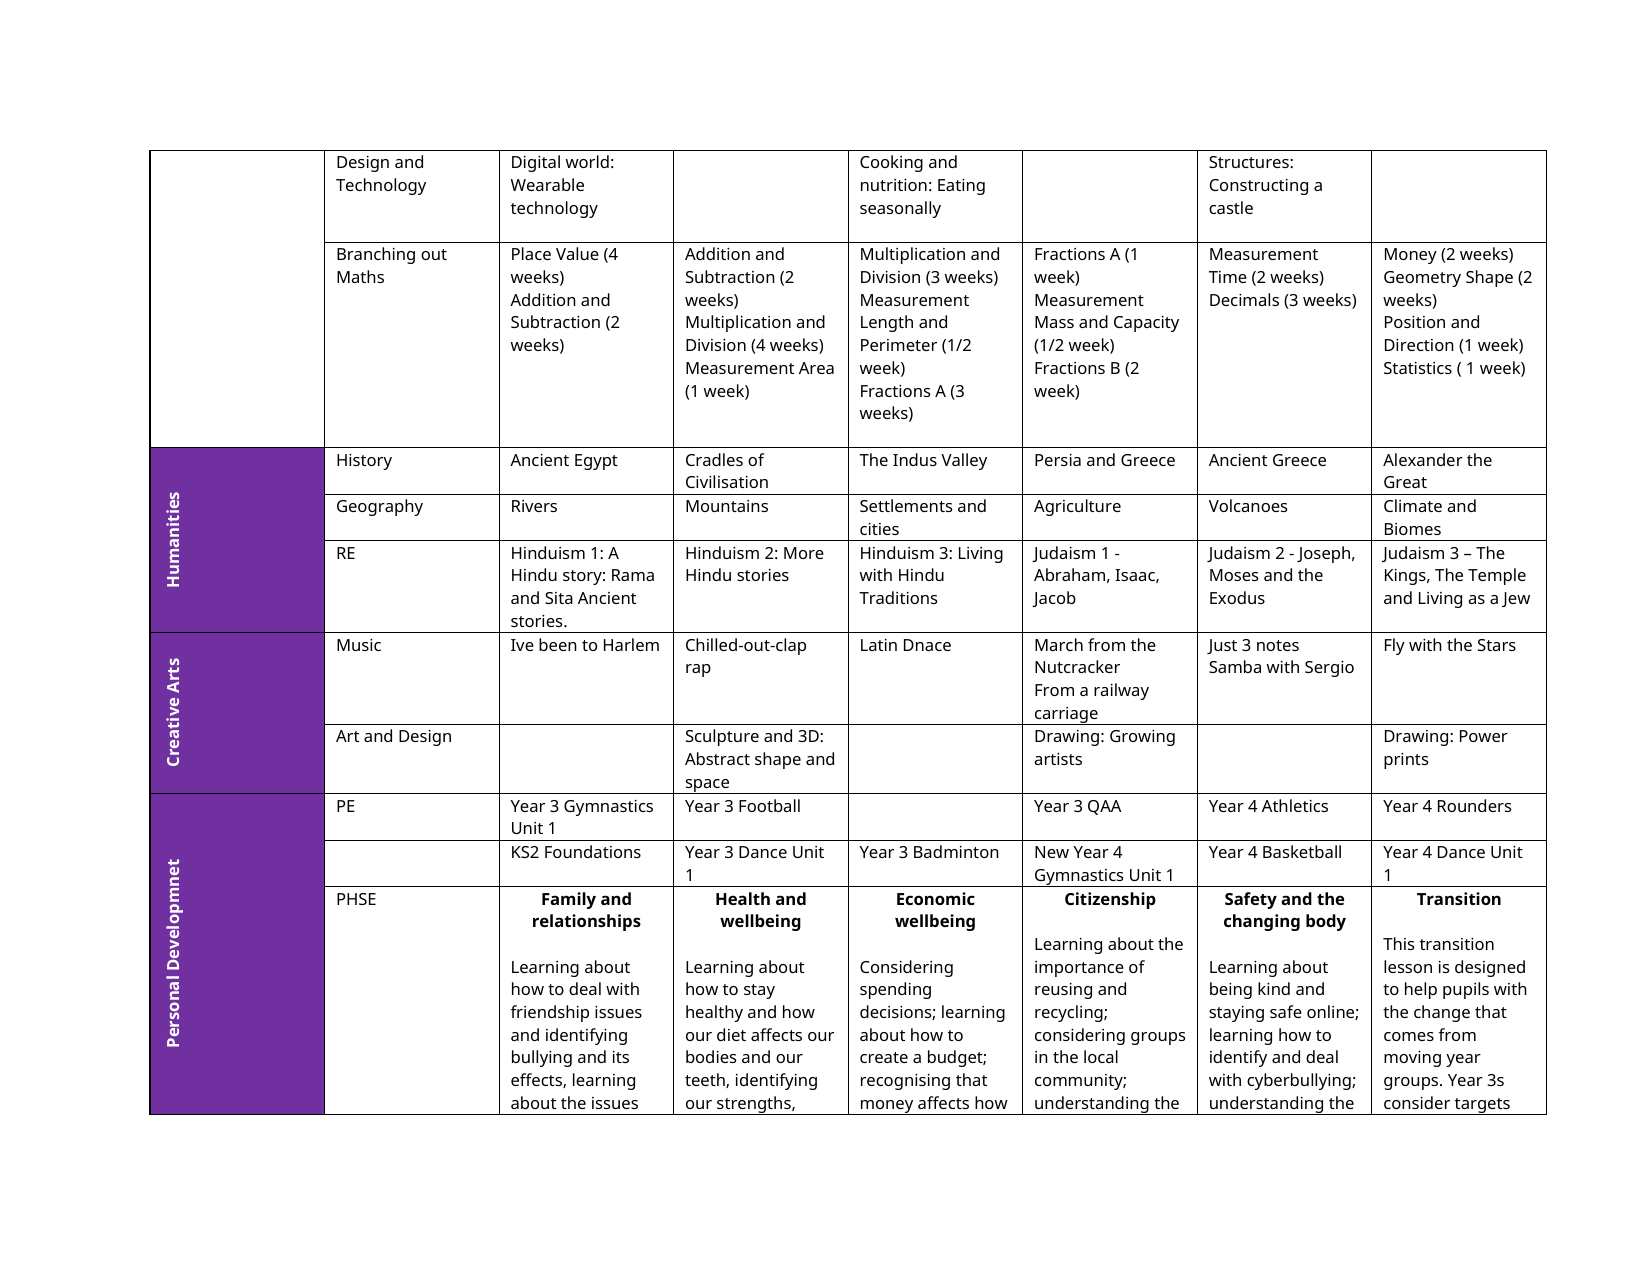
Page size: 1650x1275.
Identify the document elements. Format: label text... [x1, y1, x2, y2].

table_cell Sculpture and 3D: Abstract shape and space [674, 725, 848, 793]
table_cell Humanities [151, 448, 324, 632]
table_cell Rivers [500, 495, 673, 540]
table_cell The Indus Valley [849, 448, 1022, 494]
table_cell Design and Technology [325, 151, 499, 242]
table_cell PE [325, 794, 499, 839]
table_cell Just 3 notes Samba with Sergio [1198, 633, 1371, 724]
table_cell Creative Arts [151, 633, 324, 793]
table_cell [849, 794, 1022, 839]
table_cell Judaism 2 - Joseph, Moses and the Exodus [1198, 541, 1371, 632]
table_cell [674, 151, 848, 242]
table_cell Structures: Constructing a castle [1198, 151, 1371, 242]
table_cell Year 3 Badminton [849, 841, 1022, 886]
table_cell Ancient Egypt [500, 448, 673, 494]
table_cell Digital world: Wearable technology [500, 151, 673, 242]
table_cell Cradles of Civilisation [674, 448, 848, 494]
table_cell Hinduism 2: More Hindu stories [674, 541, 848, 632]
table_cell Year 3 Football [674, 794, 848, 839]
table_cell RE [325, 541, 499, 632]
table_cell Branching out Maths [325, 243, 499, 447]
table_cell Year 4 Basketball [1198, 841, 1371, 886]
table_cell Mountains [674, 495, 848, 540]
table_cell Persia and Greece [1023, 448, 1197, 494]
table_cell [1372, 151, 1546, 242]
table_cell Hinduism 3: Living with Hindu Traditions [849, 541, 1022, 632]
table_cell Year 4 Rounders [1372, 794, 1546, 839]
table_cell Music [325, 633, 499, 724]
table_cell Year 4 Dance Unit 1 [1372, 841, 1546, 886]
table_cell Multiplication and Division (3 weeks) Measurement Length and Perimeter (1/2 week) Fractions A (3 weeks) [849, 243, 1022, 447]
table_cell Addition and Subtraction (2 weeks) Multiplication and Division (4 weeks) Measurement Area (1 week) [674, 243, 848, 447]
table_cell Hinduism 1: A Hindu story: Rama and Sita Ancient stories. [500, 541, 673, 632]
table_cell Latin Dnace [849, 633, 1022, 724]
table_cell Ive been to Harlem [500, 633, 673, 724]
table_cell Year 3 Dance Unit 1 [674, 841, 848, 886]
table_cell Year 3 Gymnastics Unit 1 [500, 794, 673, 839]
table_cell Chilled-out-clap rap [674, 633, 848, 724]
table_cell Place Value (4 weeks) Addition and Subtraction (2 weeks) [500, 243, 673, 447]
table_cell Drawing: Growing artists [1023, 725, 1197, 793]
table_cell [849, 887, 1022, 1114]
table_cell [1198, 725, 1371, 793]
table_cell Judaism 1 - Abraham, Isaac, Jacob [1023, 541, 1197, 632]
table_cell Agriculture [1023, 495, 1197, 540]
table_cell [1198, 887, 1371, 1114]
table_cell [1023, 151, 1197, 242]
table_cell Measurement Time (2 weeks) Decimals (3 weeks) [1198, 243, 1371, 447]
table_cell [849, 725, 1022, 793]
table_cell Money (2 weeks) Geometry Shape (2 weeks) Position and Direction (1 week) Statistics ( 1 week) [1372, 243, 1546, 447]
table_cell Year 3 QAA [1023, 794, 1197, 839]
table_cell Settlements and cities [849, 495, 1022, 540]
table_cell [1372, 887, 1546, 1114]
table_cell PHSE [325, 887, 499, 1114]
table_cell [500, 725, 673, 793]
table_cell New Year 4 Gymnastics Unit 1 [1023, 841, 1197, 886]
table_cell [1023, 887, 1197, 1114]
table_cell Art and Design [325, 725, 499, 793]
table_cell Cooking and nutrition: Eating seasonally [849, 151, 1022, 242]
table_cell Personal Developmnet [151, 794, 324, 1114]
table_cell Fractions A (1 week) Measurement Mass and Capacity (1/2 week) Fractions B (2 week) [1023, 243, 1197, 447]
table_cell Fly with the Stars [1372, 633, 1546, 724]
table_cell Judaism 3 – The Kings, The Temple and Living as a Jew [1372, 541, 1546, 632]
table_cell Ancient Greece [1198, 448, 1371, 494]
table_cell Volcanoes [1198, 495, 1371, 540]
table_cell KS2 Foundations [500, 841, 673, 886]
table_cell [674, 887, 848, 1114]
table_cell Drawing: Power prints [1372, 725, 1546, 793]
table_cell Alexander the Great [1372, 448, 1546, 494]
table_cell March from the Nutcracker From a railway carriage [1023, 633, 1197, 724]
table_cell [325, 841, 499, 886]
table_cell Climate and Biomes [1372, 495, 1546, 540]
table_cell Year 4 Athletics [1198, 794, 1371, 839]
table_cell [500, 887, 673, 1114]
table_cell History [325, 448, 499, 494]
table_cell Geography [325, 495, 499, 540]
